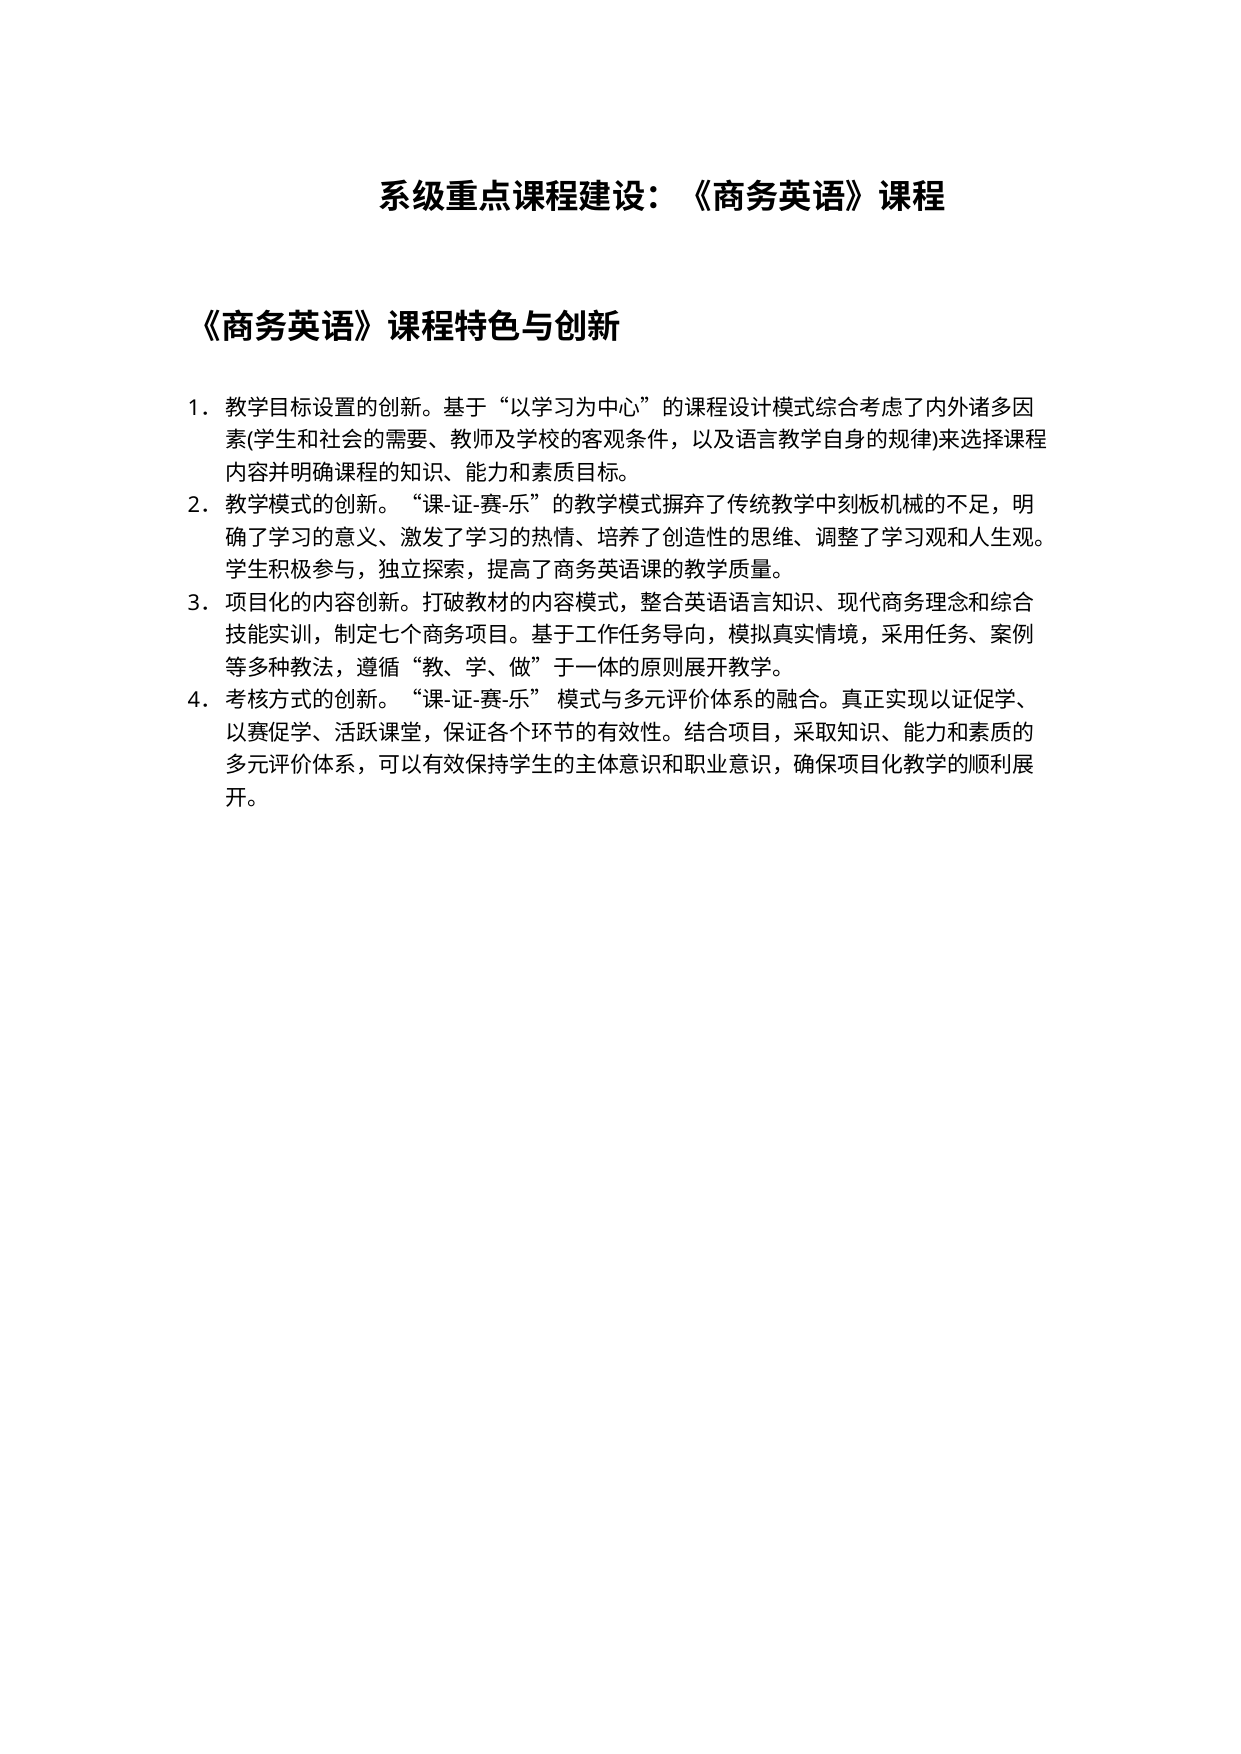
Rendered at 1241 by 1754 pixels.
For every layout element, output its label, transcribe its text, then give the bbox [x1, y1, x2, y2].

list 项目化的内容创新。打破教材的内容模式，整合英语语言知识、现代商务理念和综合技能实训，制定七个商务项目。基于工作任务导向，模拟真实情境，采用任务、案例等多种教法，遵循“教、学、做”于一体的原则展开教学。 [187, 584, 1053, 682]
list 教学目标设置的创新。基于“以学习为中心”的课程设计模式综合考虑了内外诸多因素(学生和社会的需要、教师及学校的客观条件，以及语言教学自身的规律)来选择课程内容并明确课程的知识、能力和素质目标。 [187, 389, 1053, 487]
text 系级重点课程建设：《商务英语》课程 [187, 162, 1070, 227]
list 考核方式的创新。“课-证-赛-乐” 模式与多元评价体系的融合。真正实现以证促学、以赛促学、活跃课堂，保证各个环节的有效性。结合项目，采取知识、能力和素质的多元评价体系，可以有效保持学生的主体意识和职业意识，确保项目化教学的顺利展开。 [187, 682, 1053, 812]
text 《商务英语》课程特色与创新 [187, 227, 1070, 357]
list 教学模式的创新。“课-证-赛-乐”的教学模式摒弃了传统教学中刻板机械的不足，明确了学习的意义、激发了学习的热情、培养了创造性的思维、调整了学习观和人生观。学生积极参与，独立探索，提高了商务英语课的教学质量。 [187, 487, 1053, 584]
